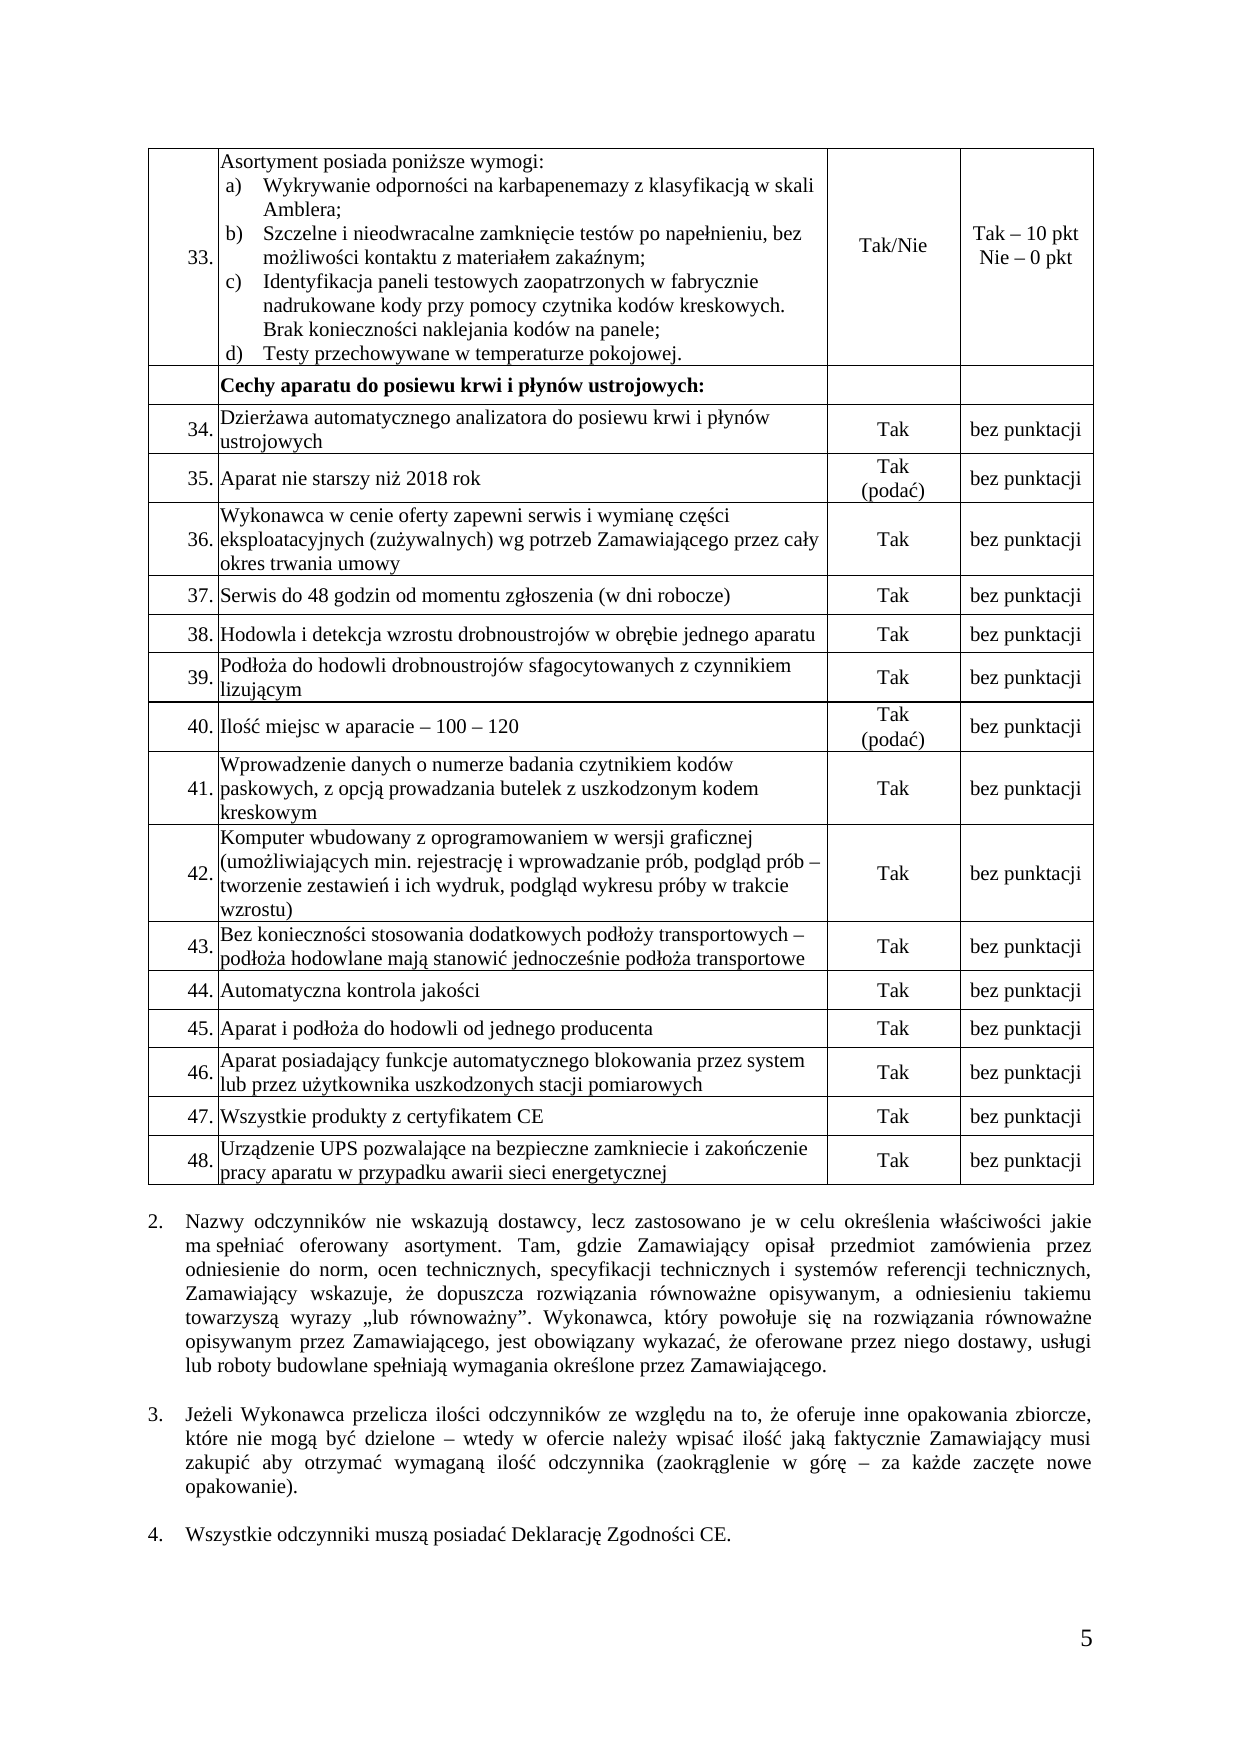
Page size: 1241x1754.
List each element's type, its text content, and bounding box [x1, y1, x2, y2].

list Nazwy odczynników nie wskazują dostawcy, lecz zastosowano je w celu określenia właściwości jakie ma spełniać oferowany asortyment. Tam, gdzie Zamawiający opisał przedmiot zamówienia przez odniesienie do norm, ocen technicznych, specyfikacji technicznych i systemów referencji technicznych, Zamawiający wskazuje, że dopuszcza rozwiązania równoważne opisywanym, a odniesieniu takiemu towarzyszą wyrazy „lub równoważny”. Wykonawca, który powołuje się na rozwiązania równoważne opisywanym przez Zamawiającego, jest obowiązany wykazać, że oferowane przez niego dostawy, usługi lub roboty budowlane spełniają wymagania określone przez Zamawiającego. [148, 1209, 1092, 1377]
table_cell [149, 615, 218, 652]
table_cell [149, 971, 218, 1009]
table_cell bez punktacji [961, 405, 1093, 453]
table_cell Tak (podać) [828, 703, 960, 751]
table_cell bez punktacji [961, 971, 1093, 1009]
table_cell Bez konieczności stosowania dodatkowych podłoży transportowych – podłoża hodowlane mają stanowić jednocześnie podłoża transportowe [219, 922, 827, 970]
table_cell [149, 653, 218, 701]
table_cell bez punktacji [961, 922, 1093, 970]
list Wszystkie odczynniki muszą posiadać Deklarację Zgodności CE. [148, 1522, 1092, 1546]
table_cell bez punktacji [961, 825, 1093, 921]
table_cell Tak [828, 615, 960, 652]
table_cell bez punktacji [961, 503, 1093, 575]
table_cell bez punktacji [961, 653, 1093, 701]
table_cell Komputer wbudowany z oprogramowaniem w wersji graficznej (umożliwiających min. rejestrację i wprowadzanie prób, podgląd prób – tworzenie zestawień i ich wydruk, podgląd wykresu próby w trakcie wzrostu) [219, 825, 827, 921]
table_cell [149, 752, 218, 824]
table_cell bez punktacji [961, 1097, 1093, 1135]
table_cell Tak [828, 653, 960, 701]
table_cell Hodowla i detekcja wzrostu drobnoustrojów w obrębie jednego aparatu [219, 615, 827, 652]
table_cell [149, 922, 218, 970]
table_cell Cechy aparatu do posiewu krwi i płynów ustrojowych: [219, 366, 827, 404]
table_cell Tak [828, 825, 960, 921]
table_cell Serwis do 48 godzin od momentu zgłoszenia (w dni robocze) [219, 576, 827, 614]
table_cell Automatyczna kontrola jakości [219, 971, 827, 1009]
table_cell Tak/Nie [828, 149, 960, 365]
table_cell Wprowadzenie danych o numerze badania czytnikiem kodów paskowych, z opcją prowadzania butelek z uszkodzonym kodem kreskowym [219, 752, 827, 824]
table_cell Tak [828, 1097, 960, 1135]
table_cell bez punktacji [961, 1048, 1093, 1096]
table_cell [149, 503, 218, 575]
table_cell Tak [828, 405, 960, 453]
table_cell Tak [828, 752, 960, 824]
table_cell Ilość miejsc w aparacie – 100 – 120 [219, 703, 827, 751]
table_cell Tak [828, 971, 960, 1009]
table_cell Aparat nie starszy niż 2018 rok [219, 454, 827, 502]
table_cell [149, 454, 218, 502]
table_cell Tak [828, 1136, 960, 1184]
table_cell bez punktacji [961, 615, 1093, 652]
table_cell bez punktacji [961, 1010, 1093, 1047]
table_cell Asortyment posiada poniższe wymogi: Wykrywanie odporności na karbapenemazy z klasyfikacją w skali Amblera; Szczelne i nieodwracalne zamknięcie testów po napełnieniu, bez możliwości kontaktu z materiałem zakaźnym; Identyfikacja paneli testowych zaopatrzonych w fabrycznie nadrukowane kody przy pomocy czytnika kodów kreskowych. Brak konieczności naklejania kodów na panele; Testy przechowywane w temperaturze pokojowej. [219, 149, 827, 365]
table_cell [149, 703, 218, 751]
table_cell [149, 1010, 218, 1047]
table_cell Aparat posiadający funkcje automatycznego blokowania przez system lub przez użytkownika uszkodzonych stacji pomiarowych [219, 1048, 827, 1096]
table_cell Dzierżawa automatycznego analizatora do posiewu krwi i płynów ustrojowych [219, 405, 827, 453]
table_cell Tak [828, 576, 960, 614]
table_cell [149, 825, 218, 921]
table_cell [149, 1048, 218, 1096]
table_cell Tak – 10 pkt Nie – 0 pkt [961, 149, 1093, 365]
table_cell Wykonawca w cenie oferty zapewni serwis i wymianę części eksploatacyjnych (zużywalnych) wg potrzeb Zamawiającego przez cały okres trwania umowy [219, 503, 827, 575]
table_cell bez punktacji [961, 1136, 1093, 1184]
table_cell bez punktacji [961, 576, 1093, 614]
table_cell bez punktacji [961, 703, 1093, 751]
table_cell Urządzenie UPS pozwalające na bezpieczne zamkniecie i zakończenie pracy aparatu w przypadku awarii sieci energetycznej [219, 1136, 827, 1184]
table_cell [149, 405, 218, 453]
table_cell [149, 366, 218, 404]
table_cell [961, 366, 1093, 404]
table_cell Tak [828, 1048, 960, 1096]
table_cell [149, 149, 218, 365]
table_cell Tak [828, 503, 960, 575]
table_cell Aparat i podłoża do hodowli od jednego producenta [219, 1010, 827, 1047]
table_cell Tak [828, 922, 960, 970]
table_cell [149, 1136, 218, 1184]
table_cell [149, 576, 218, 614]
table_cell Tak (podać) [828, 454, 960, 502]
table_cell Tak [828, 1010, 960, 1047]
table_cell Podłoża do hodowli drobnoustrojów sfagocytowanych z czynnikiem lizującym [219, 653, 827, 701]
table_cell [149, 1097, 218, 1135]
list Jeżeli Wykonawca przelicza ilości odczynników ze względu na to, że oferuje inne opakowania zbiorcze, które nie mogą być dzielone – wtedy w ofercie należy wpisać ilość jaką faktycznie Zamawiający musi zakupić aby otrzymać wymaganą ilość odczynnika (zaokrąglenie w górę – za każde zaczęte nowe opakowanie). [148, 1401, 1092, 1498]
table_cell bez punktacji [961, 454, 1093, 502]
table_cell Wszystkie produkty z certyfikatem CE [219, 1097, 827, 1135]
table_cell bez punktacji [961, 752, 1093, 824]
table_cell [828, 366, 960, 404]
